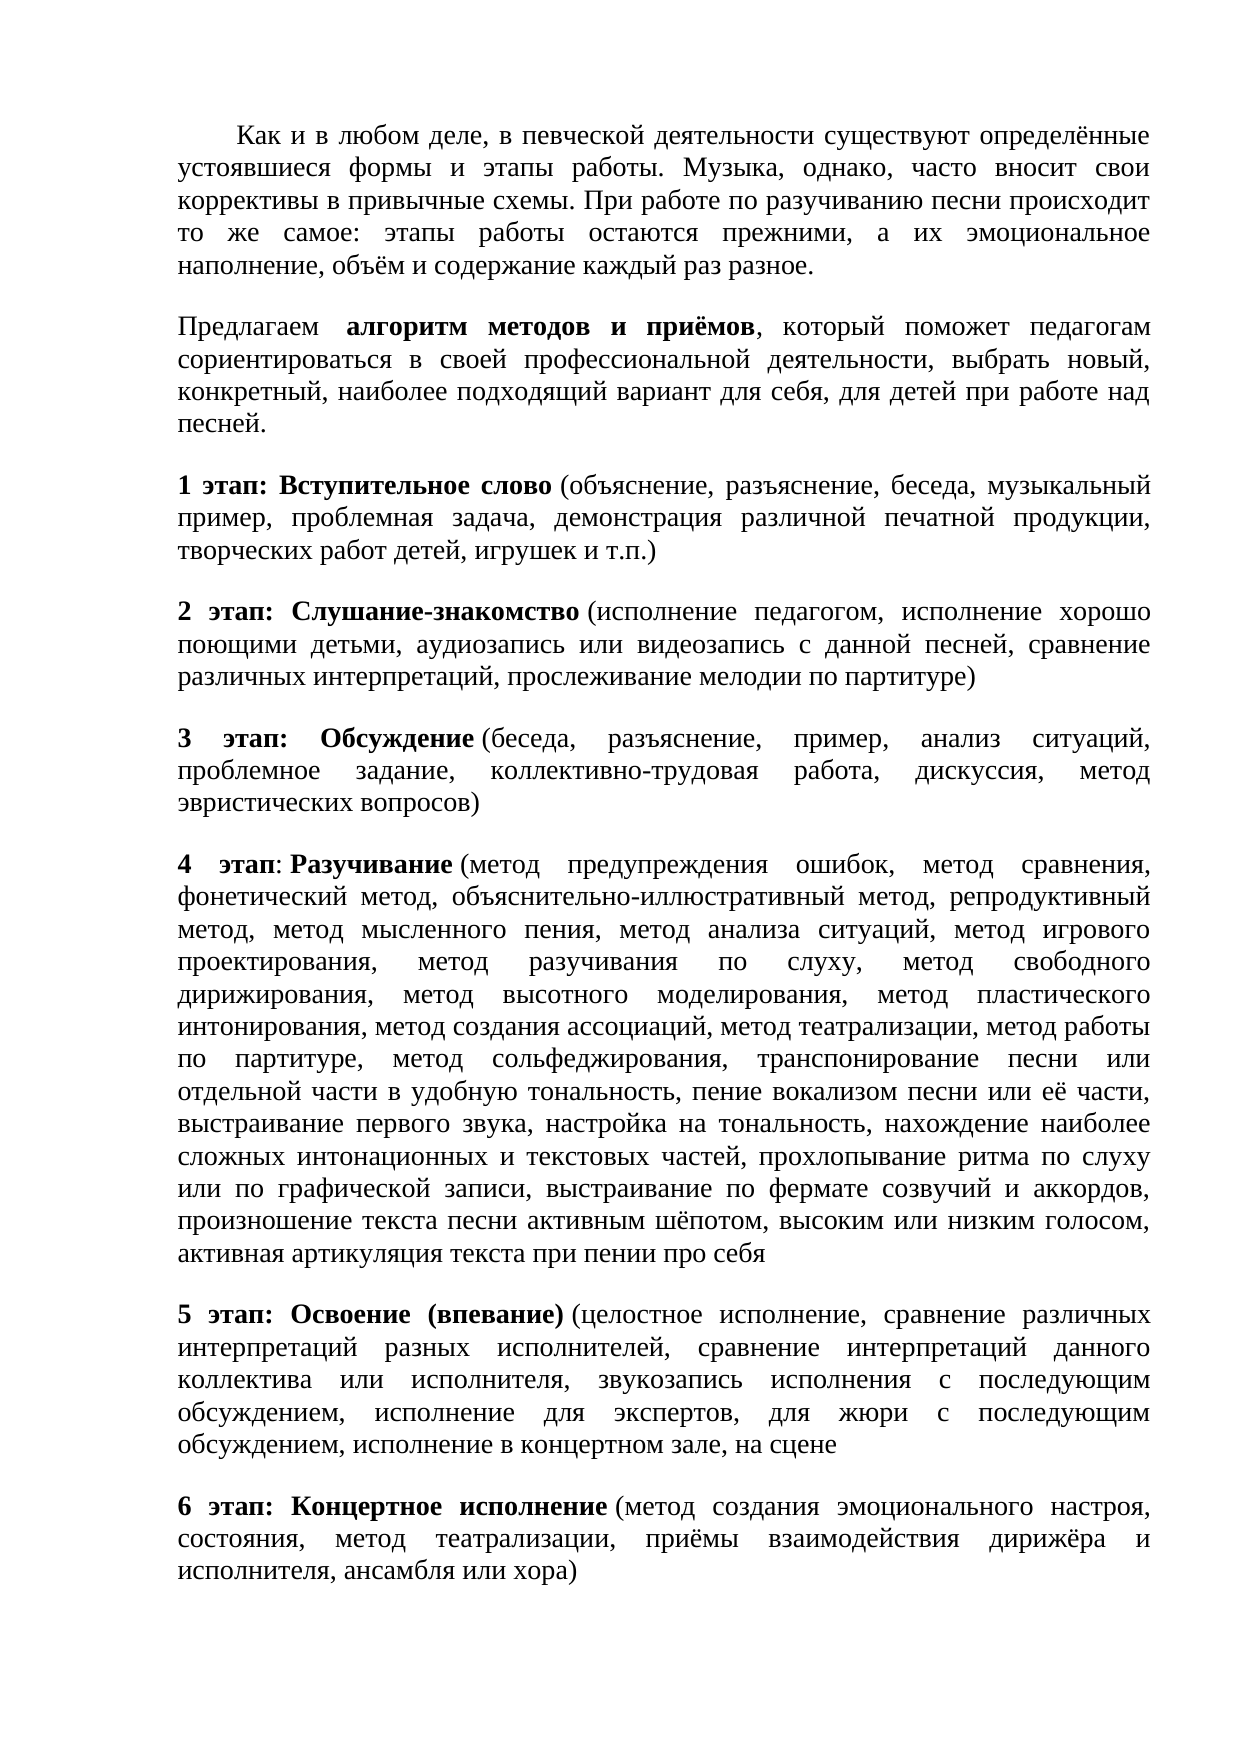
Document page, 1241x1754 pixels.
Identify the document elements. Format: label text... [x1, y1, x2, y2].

text 6 этап: Концертное исполнение (метод создания эмоционального настроя, состояния, метод театрализации, приёмы взаимодействия дирижёра и исполнителя, ансамбля или хора) [177, 1488, 1152, 1586]
text Как и в любом деле, в певческой деятельности существуют определённые устоявшиеся формы и этапы работы. Музыка, однако, часто вносит свои коррективы в привычные схемы. При работе по разучиванию песни происходит то же самое: этапы работы остаются прежними, а их эмоциональное наполнение, объём и содержание каждый раз разное. [177, 118, 1152, 280]
text 4 этап: Разучивание (метод предупреждения ошибок, метод сравнения, фонетический метод, объяснительно-иллюстративный метод, репродуктивный метод, метод мысленного пения, метод анализа ситуаций, метод игрового проектирования, метод разучивания по слуху, метод свободного дирижирования, метод высотного моделирования, метод пластического интонирования, метод создания ассоциаций, метод театрализации, метод работы по партитуре, метод сольфеджирования, транспонирование песни или отдельной части в удобную тональность, пение вокализом песни или её части, выстраивание первого звука, настройка на тональность, нахождение наиболее сложных интонационных и текстовых частей, прохлопывание ритма по слуху или по графической записи, выстраивание по фермате созвучий и аккордов, произношение текста песни активным шёпотом, высоким или низким голосом, активная артикуляция текста при пении про себя [177, 847, 1152, 1268]
text 1 этап: Вступительное слово (объяснение, разъяснение, беседа, музыкальный пример, проблемная задача, демонстрация различной печатной продукции, творческих работ детей, игрушек и т.п.) [177, 468, 1152, 565]
text 2 этап: Слушание-знакомство (исполнение педагогом, исполнение хорошо поющими детьми, аудиозапись или видеозапись с данной песней, сравнение различных интерпретаций, прослеживание мелодии по партитуре) [177, 594, 1152, 692]
text 3 этап: Обсуждение (беседа, разъяснение, пример, анализ ситуаций, проблемное задание, коллективно-трудовая работа, дискуссия, метод эвристических вопросов) [177, 721, 1152, 818]
text 5 этап: Освоение (впевание) (целостное исполнение, сравнение различных интерпретаций разных исполнителей, сравнение интерпретаций данного коллектива или исполнителя, звукозапись исполнения с последующим обсуждением, исполнение для экспертов, для жюри с последующим обсуждением, исполнение в концертном зале, на сцене [177, 1297, 1152, 1459]
text Предлагаем алгоритм методов и приёмов, который поможет педагогам сориентироваться в своей профессиональной деятельности, выбрать новый, конкретный, наиболее подходящий вариант для себя, для детей при работе над песней. [177, 309, 1152, 439]
